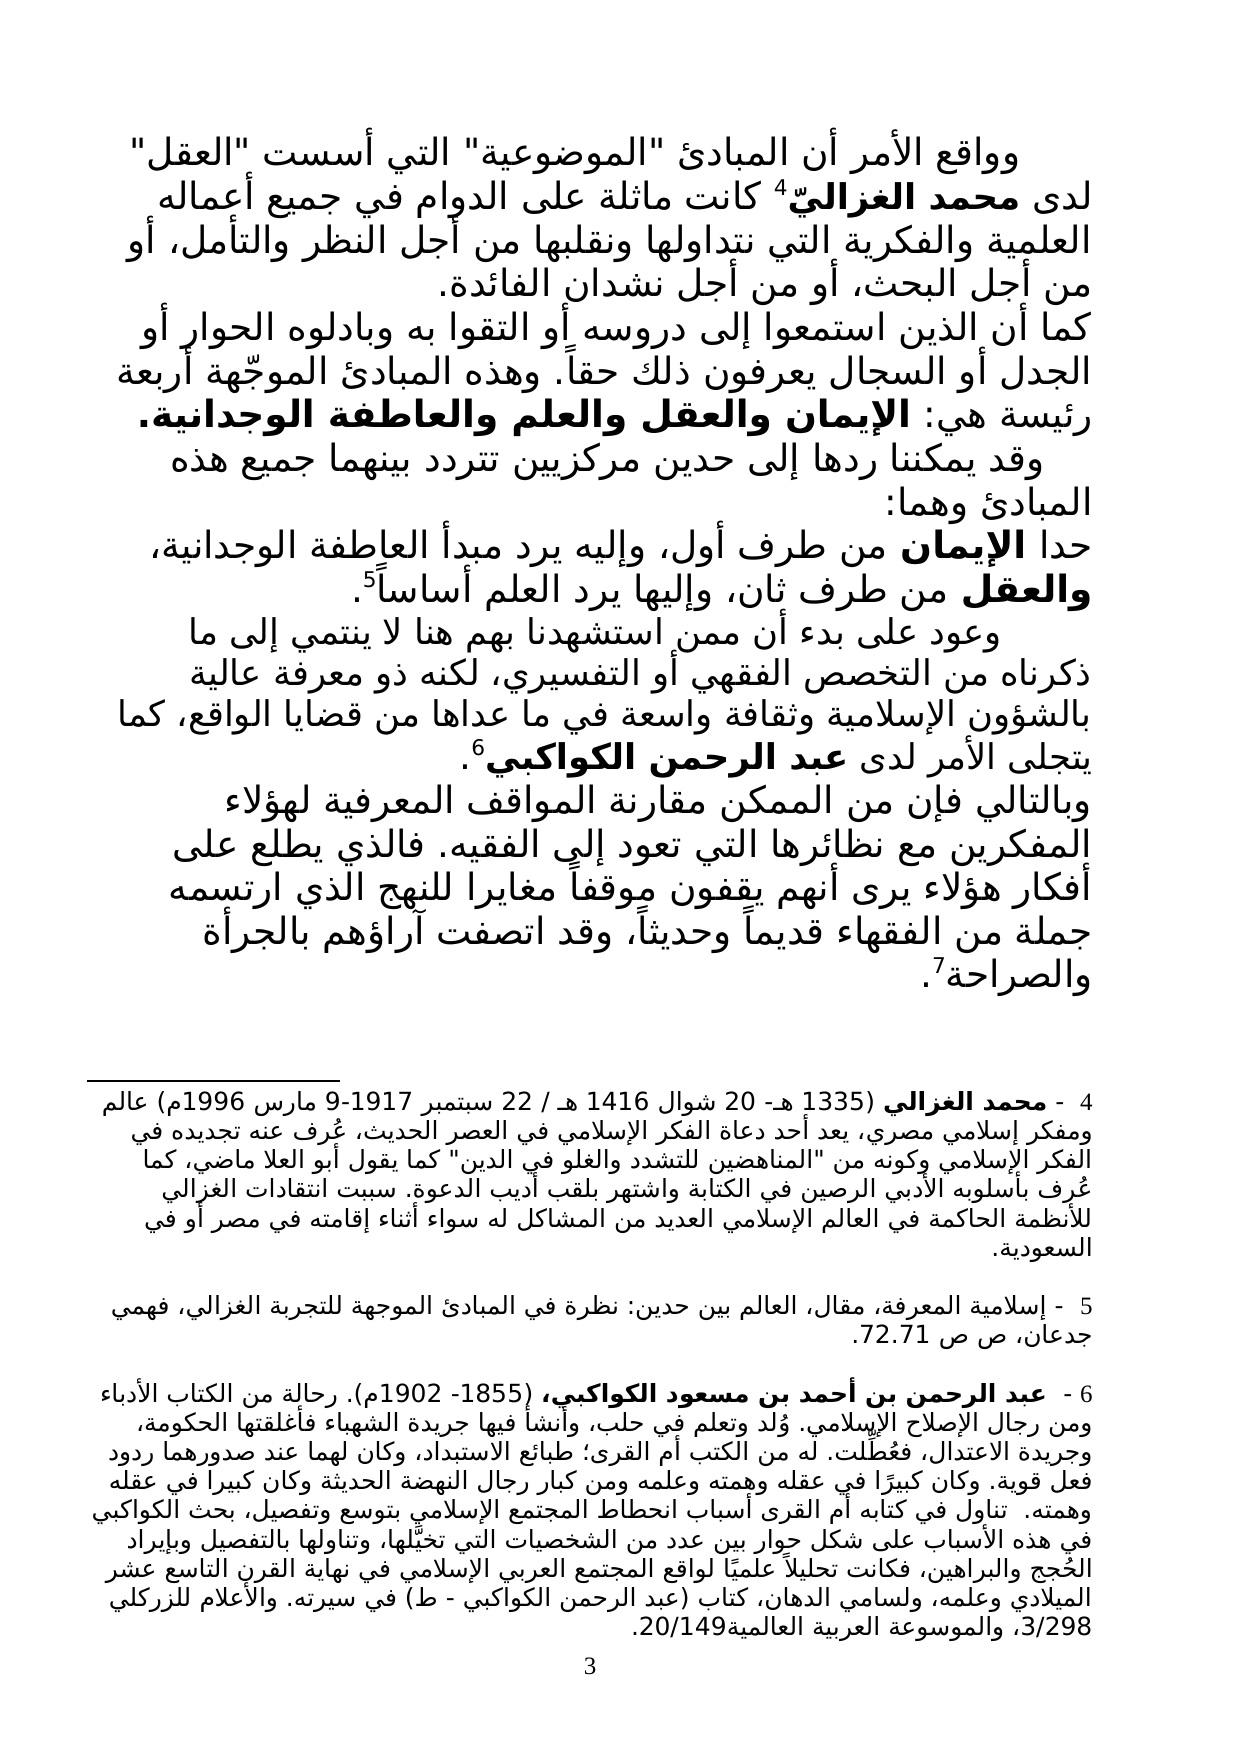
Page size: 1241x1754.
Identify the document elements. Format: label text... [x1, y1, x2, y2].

text وقد يمكننا ردها إلى حدين مركزيين تتردد بينهما جميع هذه المبادئ وهما: [87, 437, 1093, 524]
text وعود على بدء أن ممن استشهدنا بهم هنا لا ينتمي إلى ما ذكرناه من التخصص الفقهي أو التفسيري، لكنه ذو معرفة عالية بالشؤون الإسلامية وثقافة واسعة في ما عداها من قضايا الواقع، كما يتجلى الأمر لدى عبد الرحمن الكواكبي. [87, 611, 1093, 778]
text حدا الإيمان من طرف أول، وإليه يرد مبدأ العاطفة الوجدانية، والعقل من طرف ثان، وإليها يرد العلم أساساً. [87, 524, 1093, 611]
text وواقع الأمر أن المبادئ "الموضوعية" التي أسست "العقل" لدى محمد الغزاليّ كانت ماثلة على الدوام في جميع أعماله العلمية والفكرية التي نتداولها ونقلبها من أجل النظر والتأمل، أو من أجل البحث، أو من أجل نشدان الفائدة. [87, 131, 1093, 306]
text كما أن الذين استمعوا إلى دروسه أو التقوا به وبادلوه الحوار أو الجدل أو السجال يعرفون ذلك حقاً. وهذه المبادئ الموجّهة أربعة رئيسة هي: الإيمان والعقل والعلم والعاطفة الوجدانية. [87, 306, 1093, 437]
text وبالتالي فإن من الممكن مقارنة المواقف المعرفية لهؤلاء المفكرين مع نظائرها التي تعود إلى الفقيه. فالذي يطلع على أفكار هؤلاء يرى أنهم يقفون موقفاً مغايرا للنهج الذي ارتسمه جملة من الفقهاء قديماً وحديثاً، وقد اتصفت آراؤهم بالجرأة والصراحة. [87, 778, 1093, 997]
